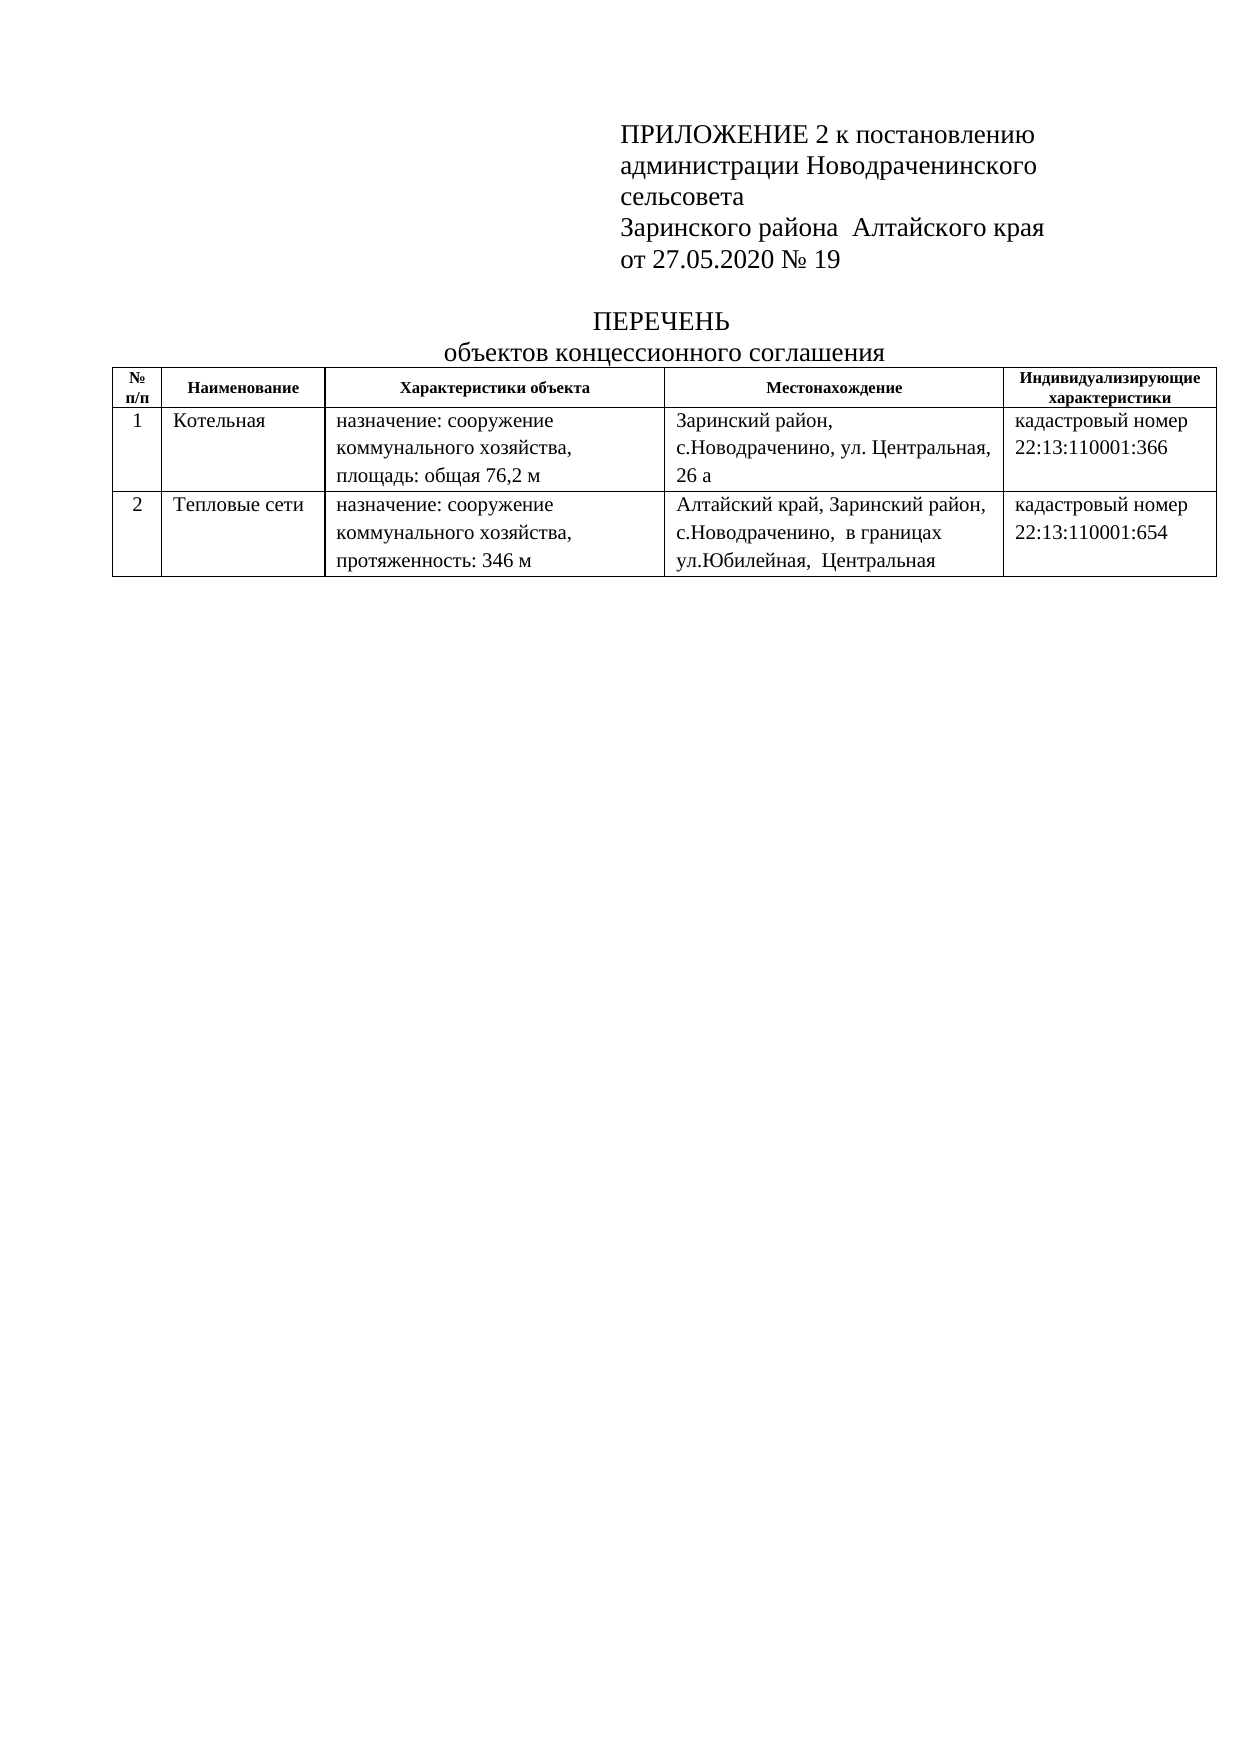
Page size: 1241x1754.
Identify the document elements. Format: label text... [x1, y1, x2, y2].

table_header Характеристики объекта [326, 368, 664, 407]
table_cell Алтайский край, Заринский район, с.Новодраченино, в границах ул.Юбилейная, Центральная [665, 492, 1003, 576]
table_cell назначение: сооружение коммунального хозяйства, протяженность: 346 м [326, 492, 664, 576]
table_cell Заринский район, с.Новодраченино, ул. Центральная, 26 а [665, 408, 1003, 491]
table_cell кадастровый номер 22:13:110001:366 [1004, 408, 1216, 491]
table_cell назначение: сооружение коммунального хозяйства, площадь: общая 76,2 м [326, 408, 664, 491]
table_cell 1 [113, 408, 161, 491]
table_header Индивидуализирующие характеристики [1004, 368, 1216, 407]
table_header Наименование [162, 368, 324, 407]
text ПРИЛОЖЕНИЕ 2 к постановлению администрации Новодраченинского сельсовета Заринского района Алтайского края от 27.05.2020 № 19 [620, 118, 1152, 274]
table_cell кадастровый номер 22:13:110001:654 [1004, 492, 1216, 576]
table_header Местонахождение [665, 368, 1003, 407]
table_cell Котельная [162, 408, 324, 491]
table_cell Тепловые сети [162, 492, 324, 576]
text ПЕРЕЧЕНЬ объектов концессионного соглашения [177, 305, 1152, 367]
table_header № п/п [113, 368, 161, 407]
table_cell 2 [113, 492, 161, 576]
